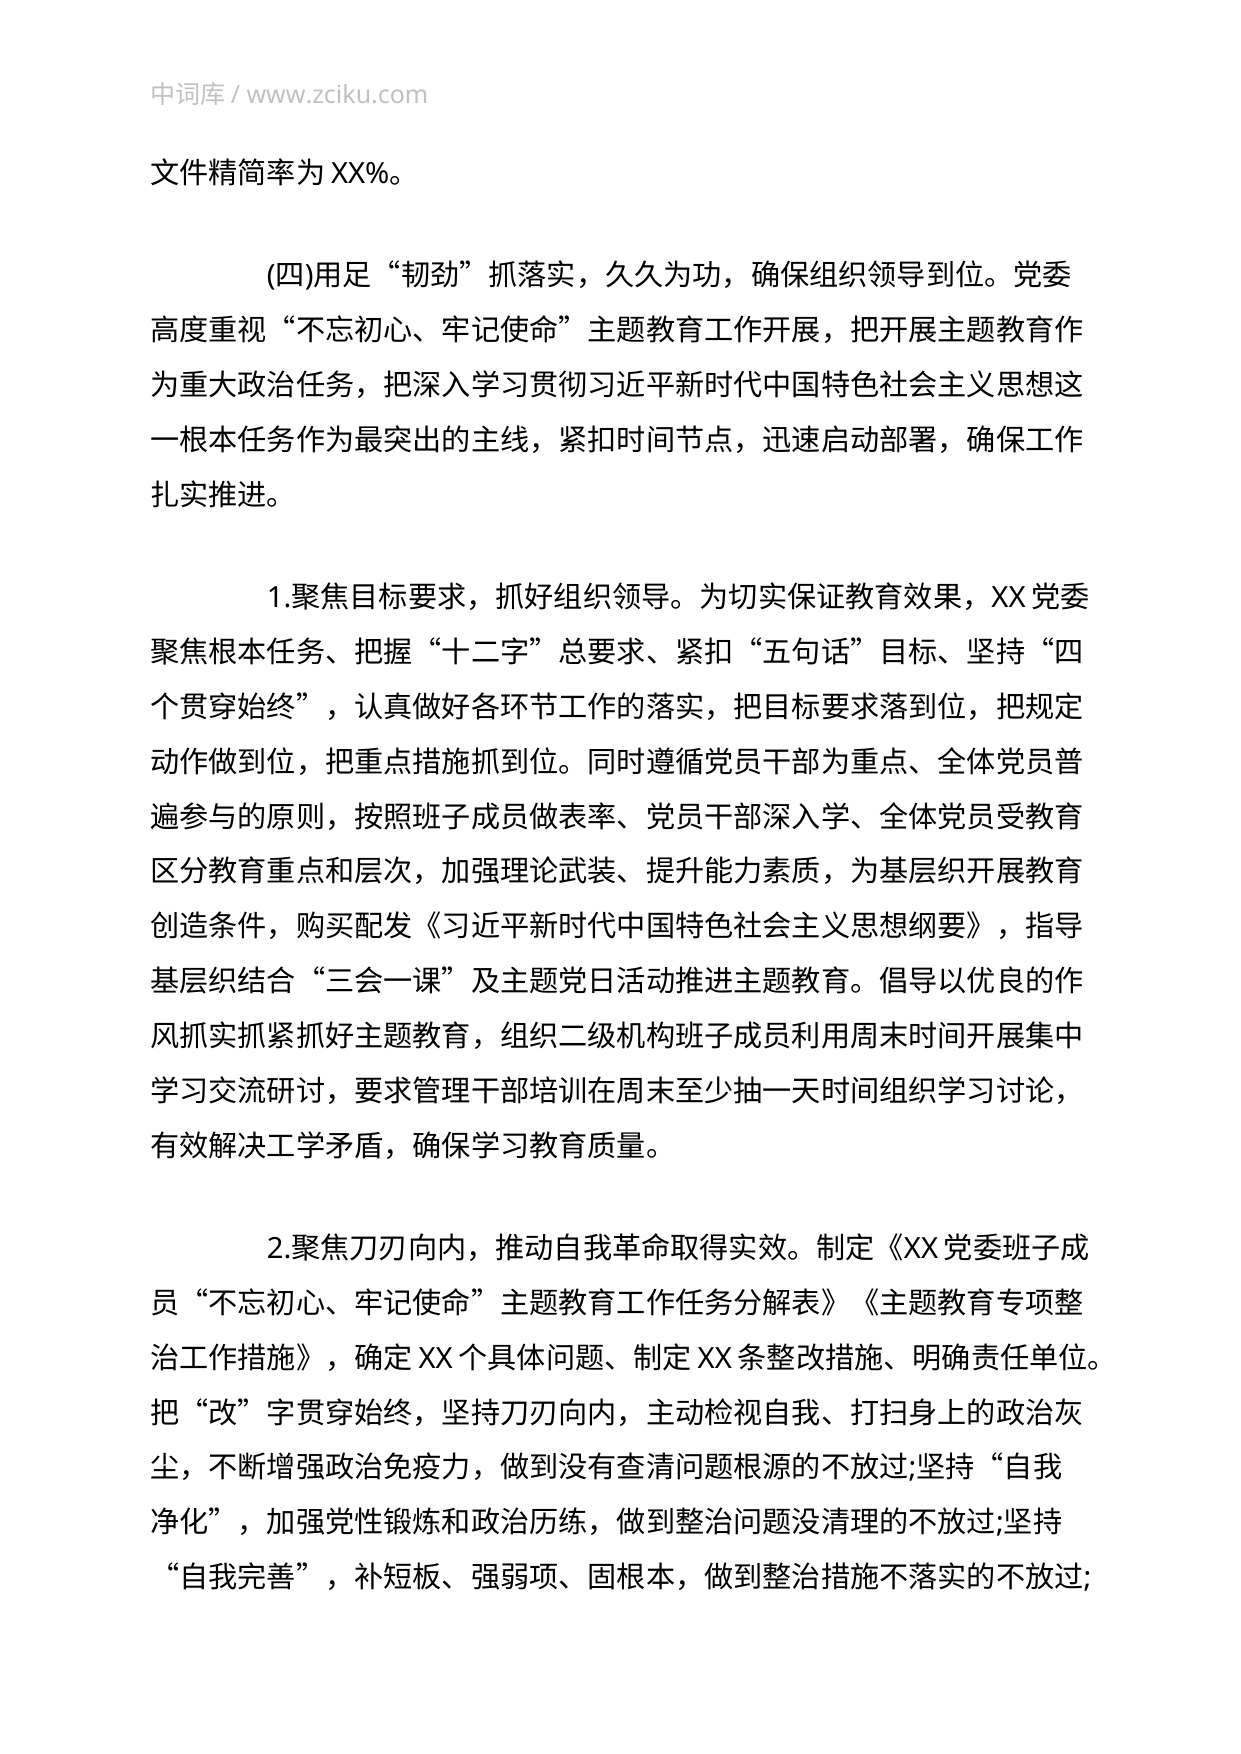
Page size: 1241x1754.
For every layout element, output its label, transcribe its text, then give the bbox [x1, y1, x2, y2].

text (四)用足“韧劲”抓落实，久久为功，确保组织领导到位。党委高度重视“不忘初心、牢记使命”主题教育工作开展，把开展主题教育作为重大政治任务，把深入学习贯彻习近平新时代中国特色社会主义思想这一根本任务作为最突出的主线，紧扣时间节点，迅速启动部署，确保工作扎实推进。 [150, 252, 1090, 514]
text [150, 150, 1090, 192]
text 1.聚焦目标要求，抓好组织领导。为切实保证教育效果，XX党委聚焦根本任务、把握“十二字”总要求、紧扣“五句话”目标、坚持“四个贯穿始终”，认真做好各环节工作的落实，把目标要求落到位，把规定动作做到位，把重点措施抓到位。同时遵循党员干部为重点、全体党员普遍参与的原则，按照班子成员做表率、党员干部深入学、全体党员受教育区分教育重点和层次，加强理论武装、提升能力素质，为基层织开展教育创造条件，购买配发《习近平新时代中国特色社会主义思想纲要》，指导基层织结合“三会一课”及主题党日活动推进主题教育。倡导以优良的作风抓实抓紧抓好主题教育，组织二级机构班子成员利用周末时间开展集中学习交流研讨，要求管理干部培训在周末至少抽一天时间组织学习讨论，有效解决工学矛盾，确保学习教育质量。 [150, 573, 1090, 1165]
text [150, 1224, 1090, 1596]
